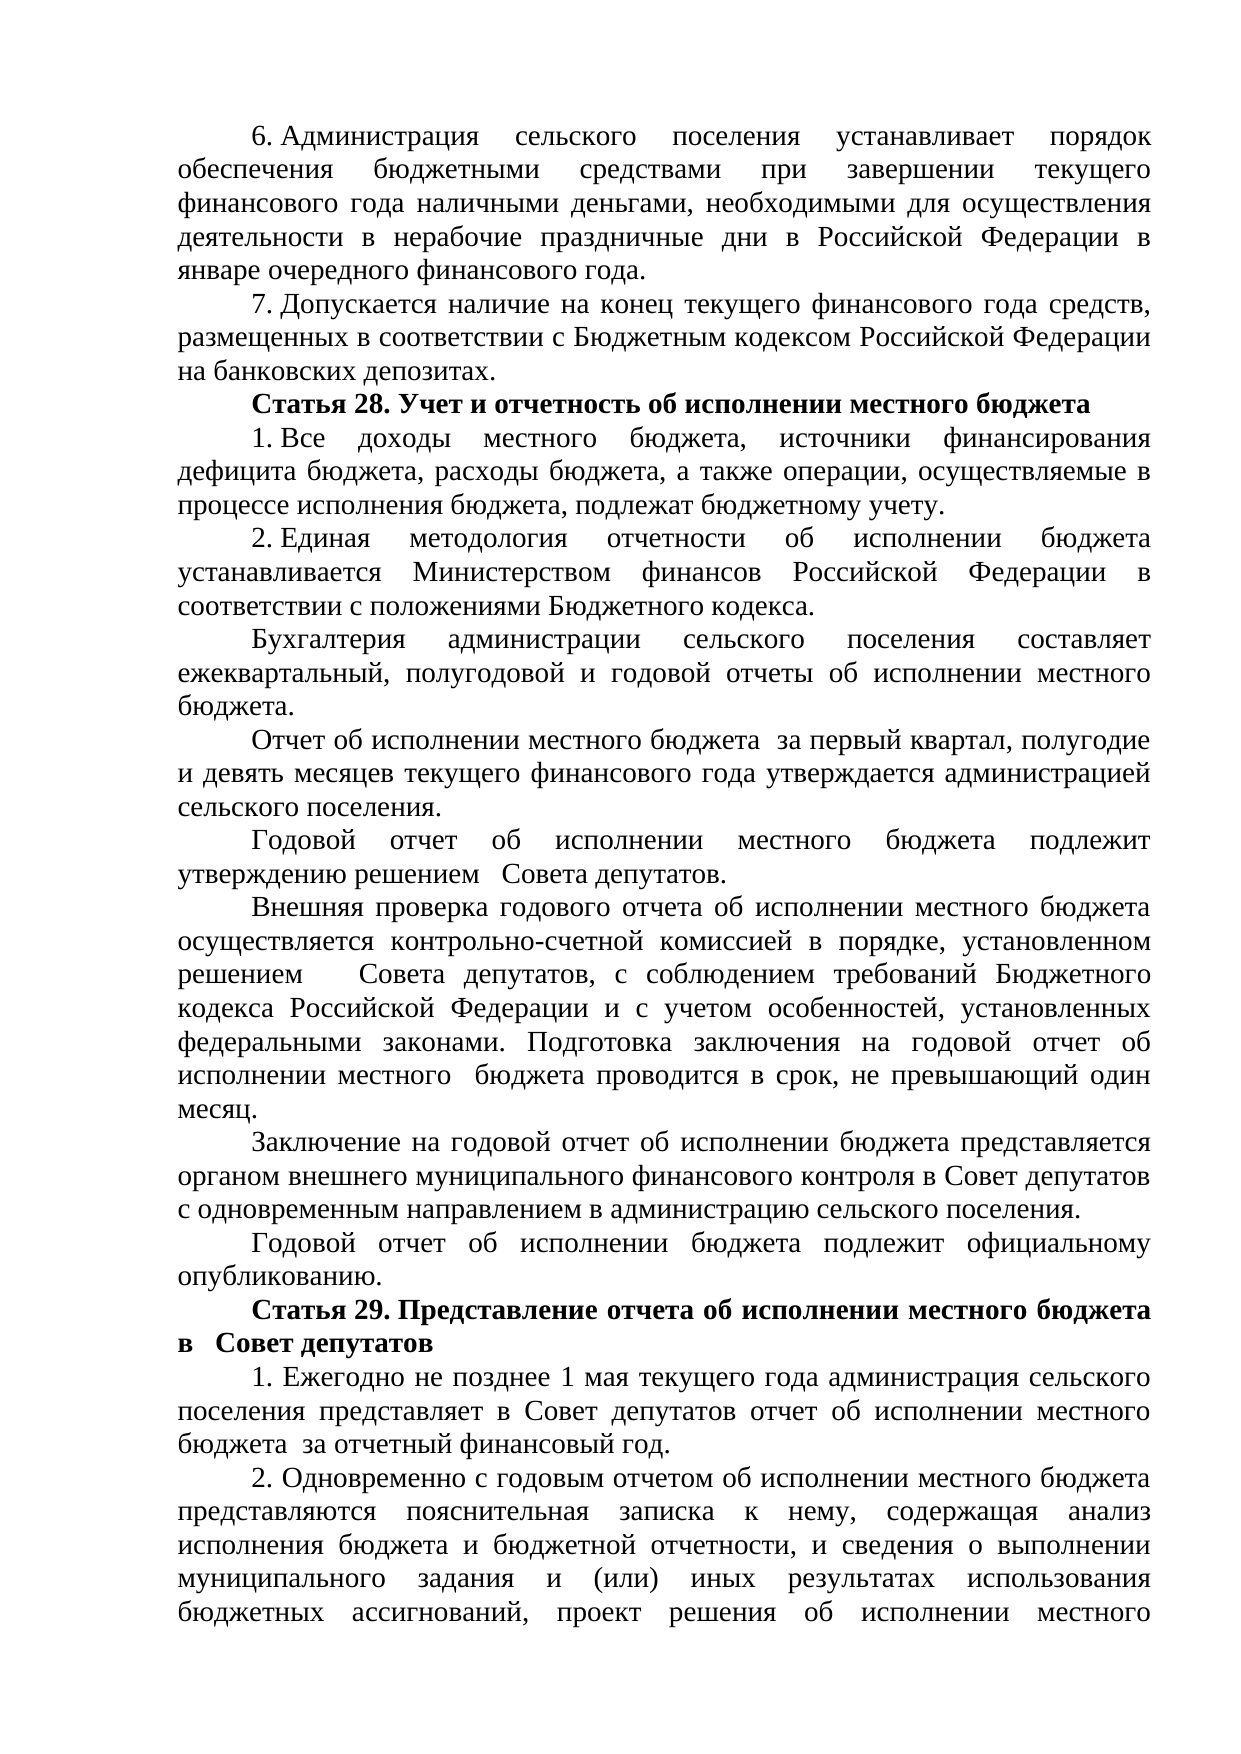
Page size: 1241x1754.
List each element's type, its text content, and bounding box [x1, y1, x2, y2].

text 6. Администрация сельского поселения устанавливает порядок обеспечения бюджетными средствами при завершении текущего финансового года наличными деньгами, необходимыми для осуществления деятельности в нерабочие праздничные дни в Российской Федерации в январе очередного финансового года. [177, 118, 1152, 286]
text Статья 29. Представление отчета об исполнении местного бюджета в Совет депутатов [177, 1292, 1152, 1359]
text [177, 1460, 1152, 1627]
text Годовой отчет об исполнении местного бюджета подлежит утверждению решением Совета депутатов. [177, 822, 1152, 889]
text Бухгалтерия администрации сельского поселения составляет ежеквартальный, полугодовой и годовой отчеты об исполнении местного бюджета. [177, 621, 1152, 722]
text Внешняя проверка годового отчета об исполнении местного бюджета осуществляется контрольно-счетной комиссией в порядке, установленном решением Совета депутатов, с соблюдением требований Бюджетного кодекса Российской Федерации и с учетом особенностей, установленных федеральными законами. Подготовка заключения на годовой отчет об исполнении местного бюджета проводится в срок, не превышающий один месяц. [177, 889, 1152, 1124]
text 1. Ежегодно не позднее 1 мая текущего года администрация сельского поселения представляет в Совет депутатов отчет об исполнении местного бюджета за отчетный финансовый год. [177, 1359, 1152, 1460]
text 1. Все доходы местного бюджета, источники финансирования дефицита бюджета, расходы бюджета, а также операции, осуществляемые в процессе исполнения бюджета, подлежат бюджетному учету. [177, 420, 1152, 521]
text Заключение на годовой отчет об исполнении бюджета представляется органом внешнего муниципального финансового контроля в Совет депутатов с одновременным направлением в администрацию сельского поселения. [177, 1124, 1152, 1225]
text 2. Единая методология отчетности об исполнении бюджета устанавливается Министерством финансов Российской Федерации в соответствии с положениями Бюджетного кодекса. [177, 521, 1152, 621]
text 7. Допускается наличие на конец текущего финансового года средств, размещенных в соответствии с Бюджетным кодексом Российской Федерации на банковских депозитах. [177, 286, 1152, 386]
text Отчет об исполнении местного бюджета за первый квартал, полугодие и девять месяцев текущего финансового года утверждается администрацией сельского поселения. [177, 722, 1152, 822]
text Статья 28. Учет и отчетность об исполнении местного бюджета [177, 386, 1152, 420]
text Годовой отчет об исполнении бюджета подлежит официальному опубликованию. [177, 1225, 1152, 1292]
